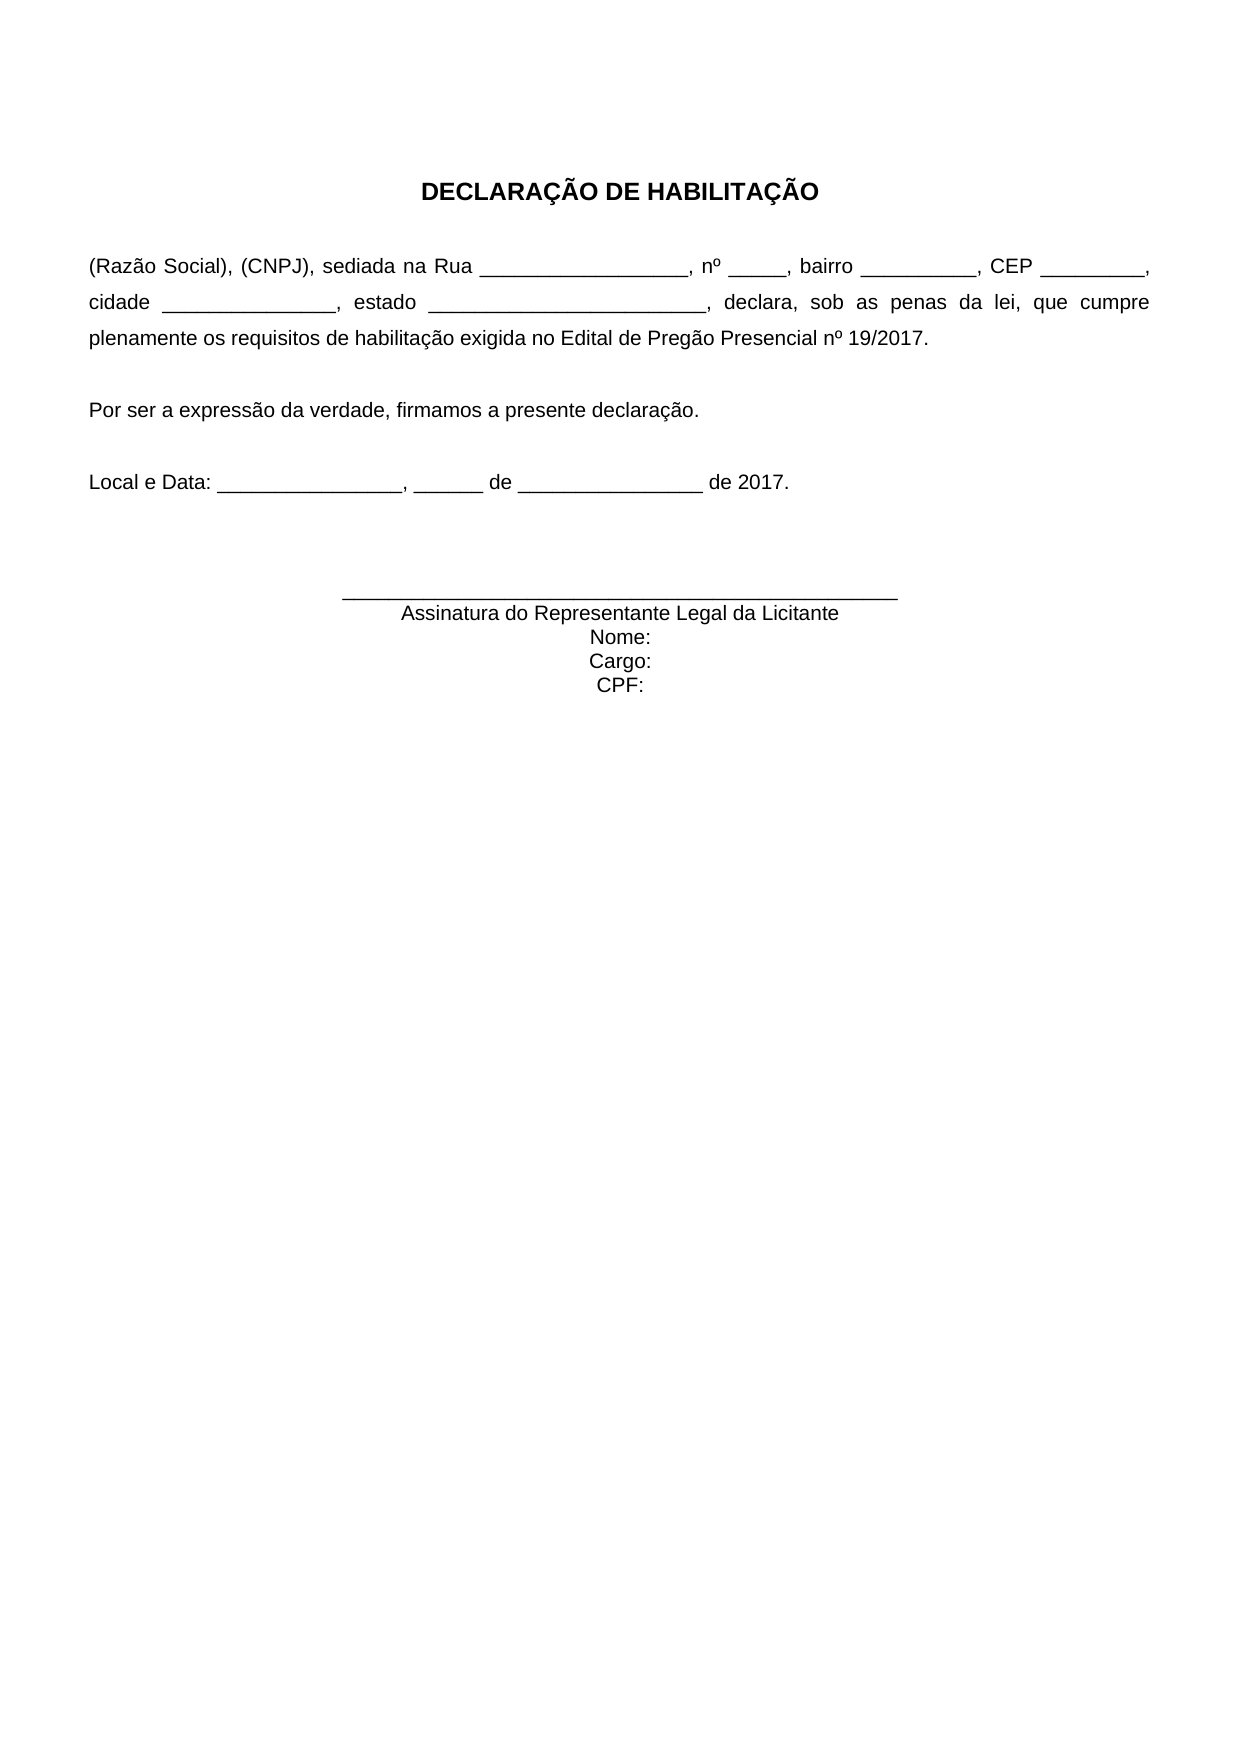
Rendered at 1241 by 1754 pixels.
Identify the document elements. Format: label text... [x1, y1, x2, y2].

text Nome: [89, 625, 1152, 649]
text (Razão Social), (CNPJ), sediada na Rua __________________, nº _____, bairro __________, CEP _________, cidade _______________, estado ________________________, declara, sob as penas da lei, que cumpre plenamente os requisitos de habilitação exigida no Edital de Pregão Presencial nº 19/2017. [89, 254, 1152, 350]
text Local e Data: ________________, ______ de ________________ de 2017. [89, 469, 1152, 493]
text ________________________________________________ [89, 577, 1152, 601]
text Cargo: [89, 649, 1152, 673]
text CPF: [89, 673, 1152, 697]
text DECLARAÇÃO DE HABILITAÇÃO [89, 177, 1152, 206]
text Assinatura do Representante Legal da Licitante [89, 601, 1152, 625]
text Por ser a expressão da verdade, firmamos a presente declaração. [89, 398, 1152, 422]
